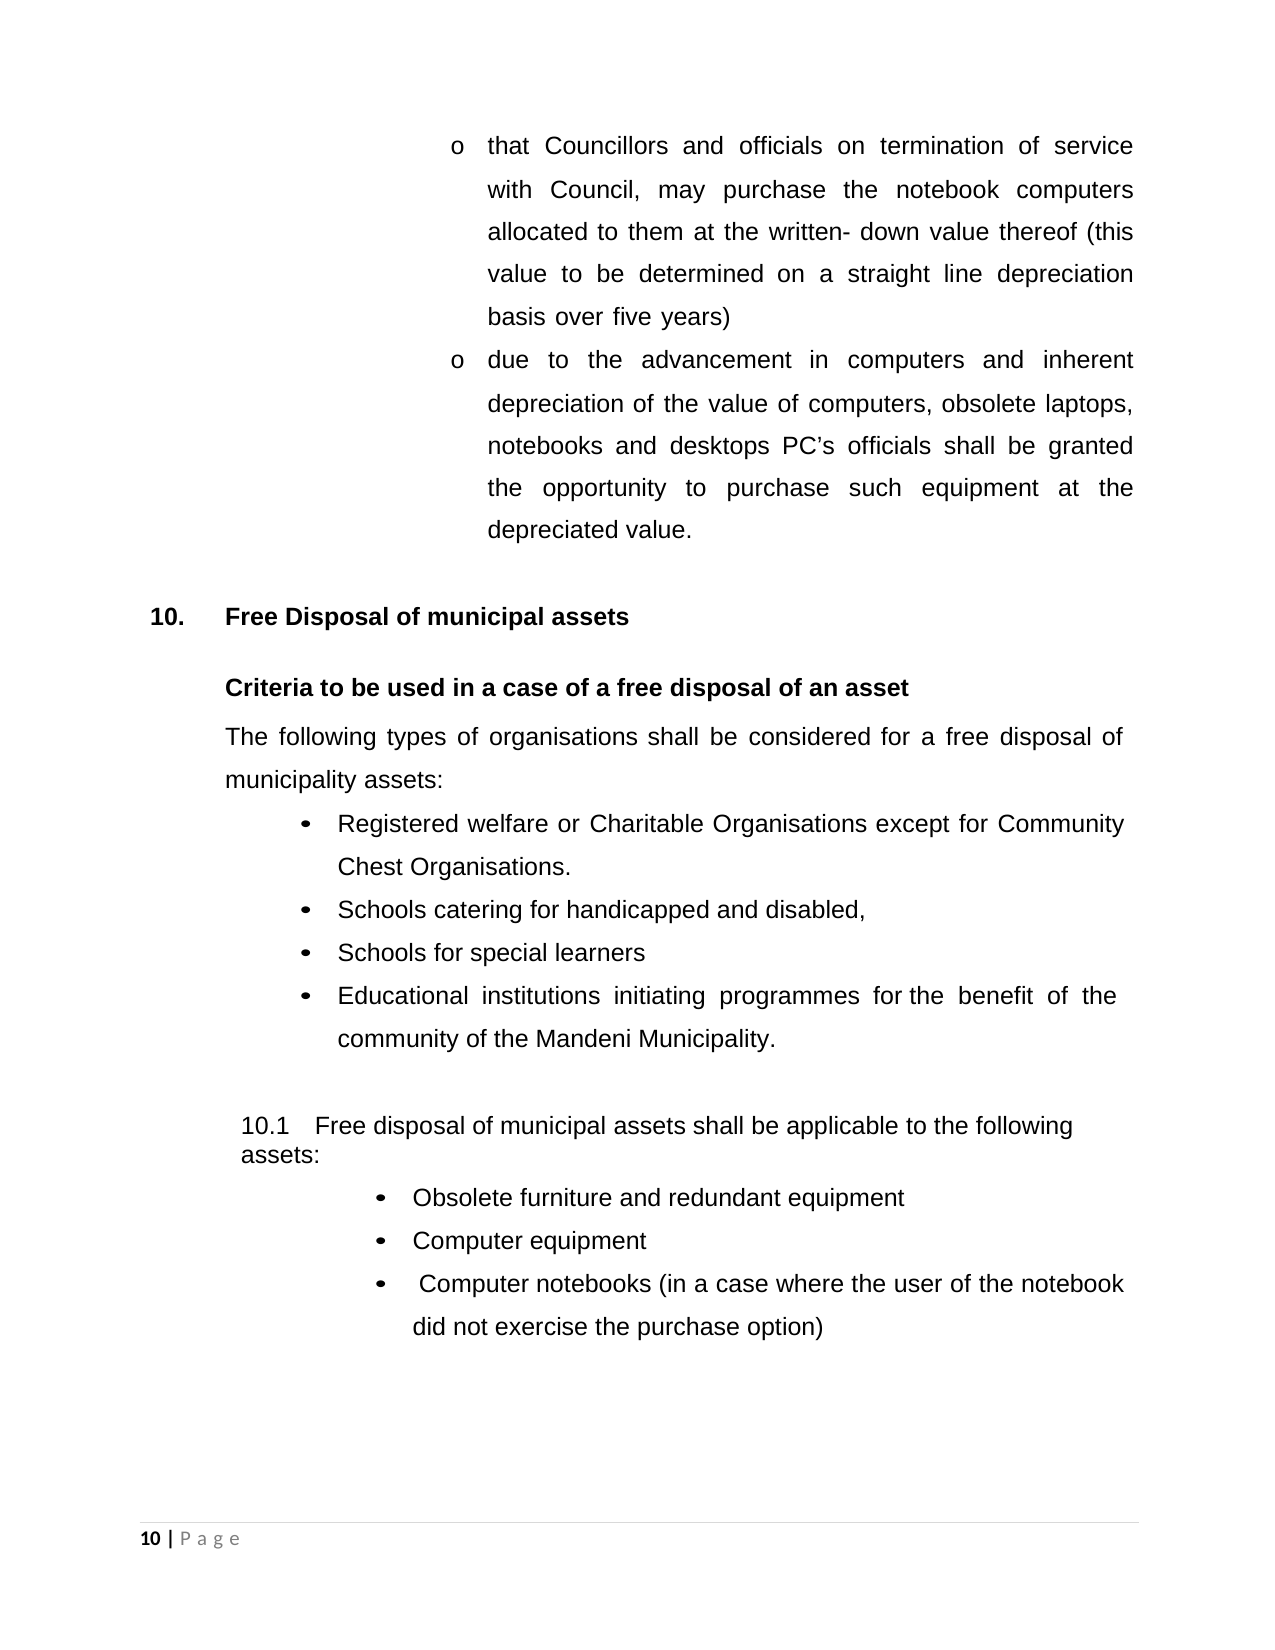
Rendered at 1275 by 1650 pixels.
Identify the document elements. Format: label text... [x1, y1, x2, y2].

text • Obsolete furniture and redundant equipment [375, 1183, 1142, 1212]
text • Registered welfare or Charitable Organisations except for Community [300, 809, 1142, 837]
text • Educational institutions initiating programmes for the benefit of the community of the Mandeni Municipality. [300, 981, 1134, 1053]
text 10. Free Disposal of municipal assets [150, 602, 1142, 631]
text The following types of organisations shall be considered for a free disposal of municipality assets: [225, 722, 1133, 794]
text • Schools for special learners [300, 938, 1142, 967]
text • Computer equipment [375, 1226, 1142, 1255]
text • Schools catering for handicapped and disabled, [300, 895, 1142, 924]
text • Computer notebooks (in a case where the user of the notebook did not exercise the purchase option) [375, 1269, 1134, 1341]
text Chest Organisations. [337, 852, 1142, 881]
text o due to the advancement in computers and inherent depreciation of the value of computers, obsolete laptops, notebooks and desktops PC’s officials shall be granted the opportunity to purchase such equipment at the depreciated value. [450, 344, 1134, 544]
text 10.1 Free disposal of municipal assets shall be applicable to the following assets: [241, 1111, 1142, 1168]
text Criteria to be used in a case of a free disposal of an asset [225, 672, 1142, 701]
text o that Councillors and officials on termination of service with Council, may purchase the notebook computers allocated to them at the written- down value thereof (this value to be determined on a straight line depreciation basis over five years) [450, 131, 1134, 330]
